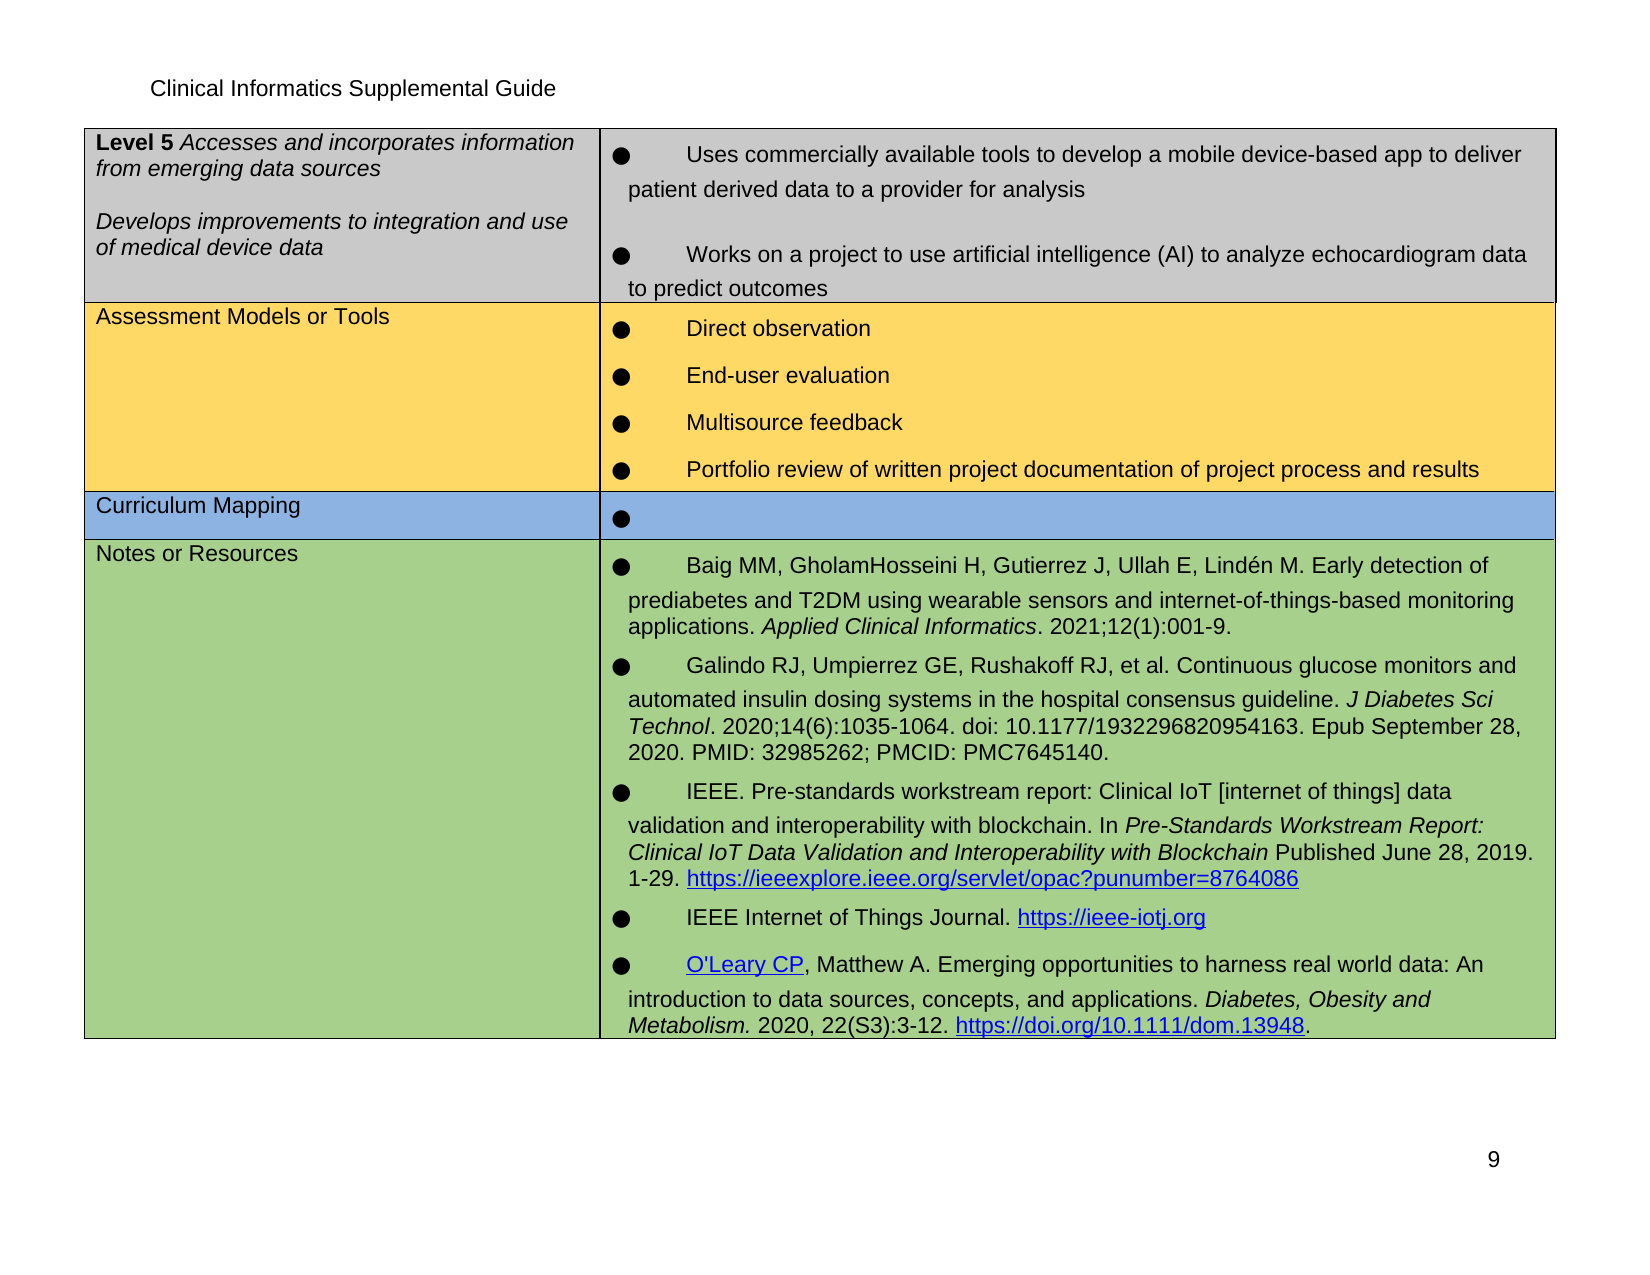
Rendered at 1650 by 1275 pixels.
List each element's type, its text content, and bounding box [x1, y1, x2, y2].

table_cell Notes or Resources [85, 540, 599, 1038]
table_cell Uses commercially available tools to develop a mobile device-based app to deliver patient derived data to a provider for analysis Works on a project to use artificial intelligence (AI) to analyze echocardiogram data to predict outcomes [601, 129, 1555, 302]
table_cell Level 5 Accesses and incorporates information from emerging data sources Develops improvements to integration and use of medical device data [85, 129, 599, 302]
table_cell Curriculum Mapping [85, 492, 599, 539]
table_cell Assessment Models or Tools [85, 303, 599, 491]
table_cell Direct observation End-user evaluation Multisource feedback Portfolio review of written project documentation of project process and results [601, 302, 1555, 491]
table_cell Baig MM, GholamHosseini H, Gutierrez J, Ullah E, Lindén M. Early detection of prediabetes and T2DM using wearable sensors and internet-of-things-based monitoring applications. Applied Clinical Informatics. 2021;12(1):001-9. Galindo RJ, Umpierrez GE, Rushakoff RJ, et al. Continuous glucose monitors and automated insulin dosing systems in the hospital consensus guideline. J Diabetes Sci Technol. 2020;14(6):1035-1064. doi: 10.1177/1932296820954163. Epub September 28, 2020. PMID: 32985262; PMCID: PMC7645140. IEEE. Pre-standards workstream report: Clinical IoT [internet of things] data validation and interoperability with blockchain. In Pre-Standards Workstream Report: Clinical IoT Data Validation and Interoperability with Blockchain Published June 28, 2019. 1-29. https://ieeexplore.ieee.org/servlet/opac?punumber=8764086 IEEE Internet of Things Journal. https://ieee-iotj.org O'Leary CP, Matthew A. Emerging opportunities to harness real world data: An introduction to data sources, concepts, and applications. Diabetes, Obesity and Metabolism. 2020, 22(S3):3-12. https://doi.org/10.1111/dom.13948. [601, 539, 1555, 1038]
table_cell [601, 491, 1555, 539]
